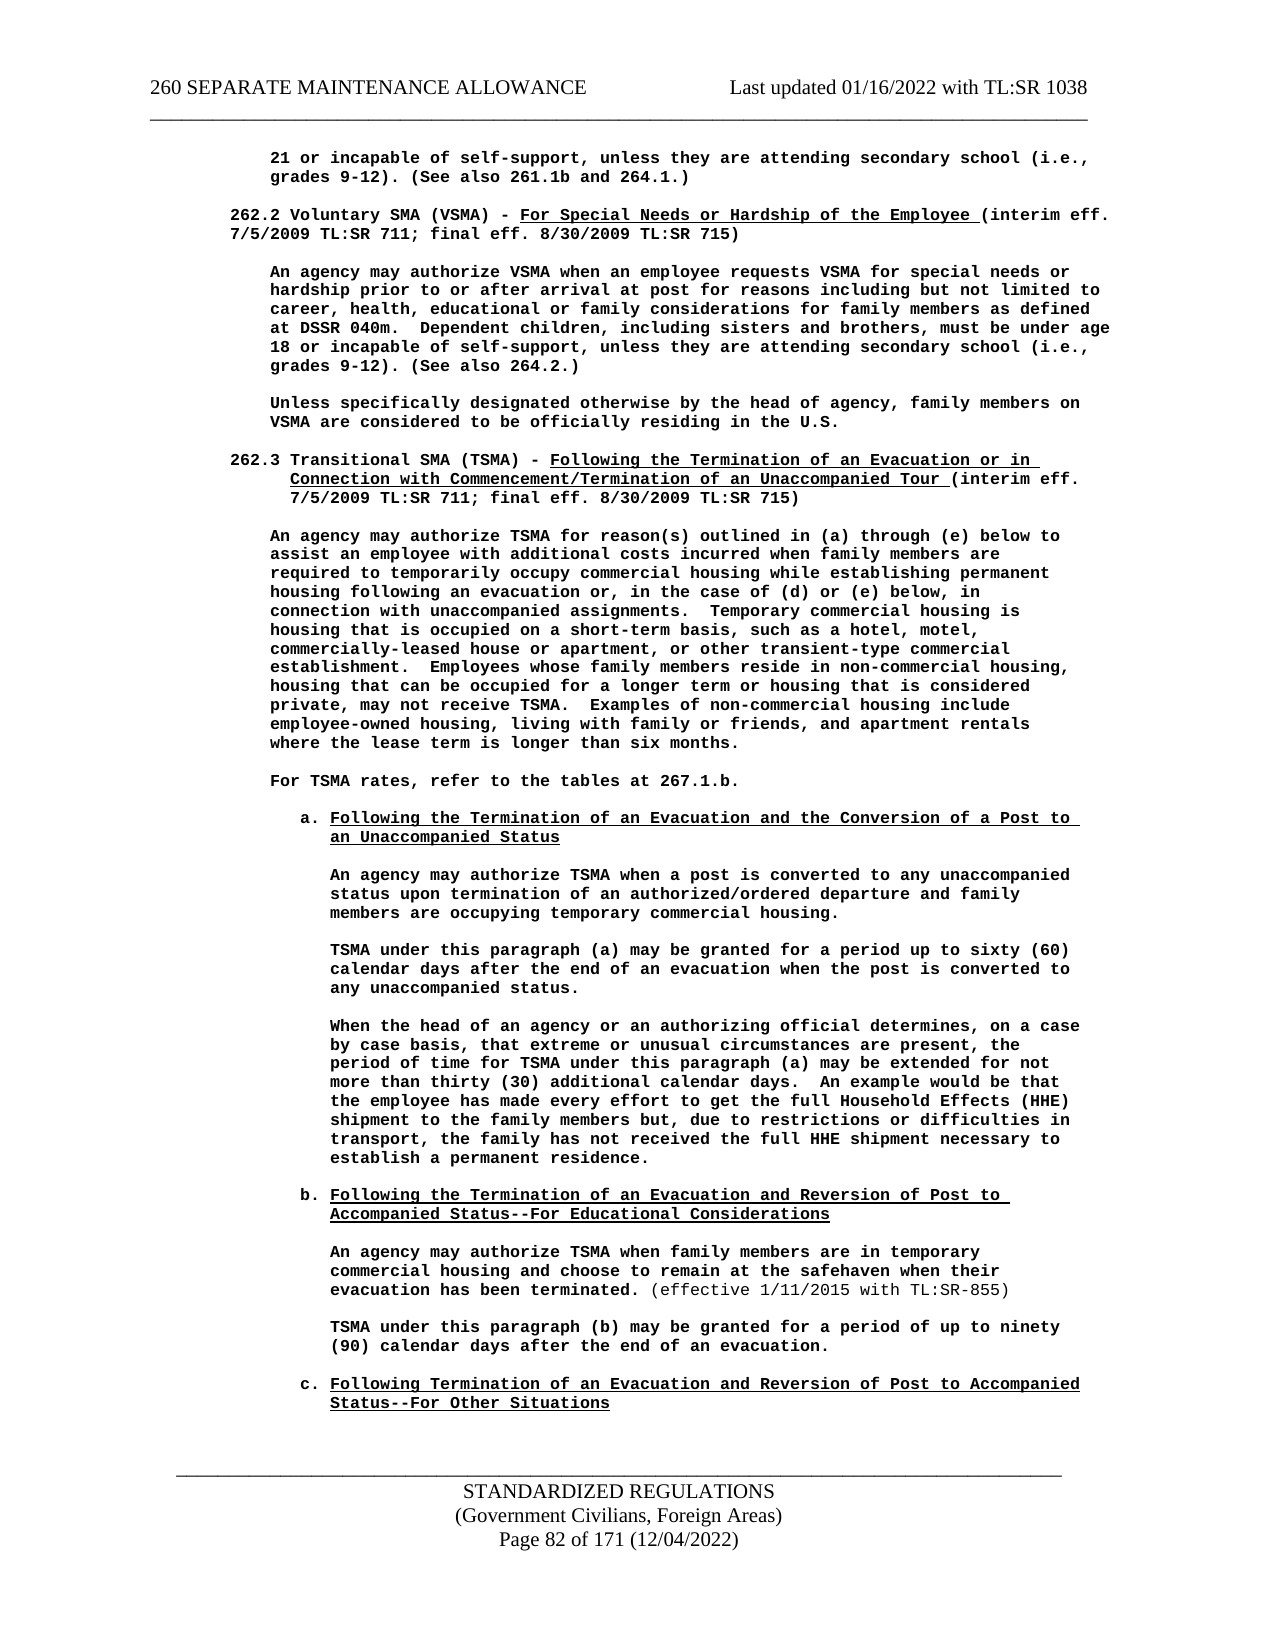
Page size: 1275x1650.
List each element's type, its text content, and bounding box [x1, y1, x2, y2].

text c. Following Termination of an Evacuation and Reversion of Post to Accompanied Status--For Other Situations [300, 1376, 1087, 1413]
text An agency may authorize VSMA when an employee requests VSMA for special needs or hardship prior to or after arrival at post for reasons including but not limited to career, health, educational or family considerations for family members as defined at DSSR 040m. Dependent children, including sisters and brothers, must be under age 18 or incapable of self-support, unless they are attending secondary school (i.e., grades 9-12). (See also 264.2.) [270, 263, 1117, 376]
text For TSMA rates, refer to the tables at 267.1.b. [270, 772, 1087, 791]
text 262.3 Transitional SMA (TSMA) - Following the Termination of an Evacuation or in Connection with Commencement/Termination of an Unaccompanied Tour (interim eff. 7/5/2009 TL:SR 711; final eff. 8/30/2009 TL:SR 715) [230, 452, 1117, 508]
text b. Following the Termination of an Evacuation and Reversion of Post to Accompanied Status--For Educational Considerations [300, 1187, 1087, 1225]
text When the head of an agency or an authorizing official determines, on a case by case basis, that extreme or unusual circumstances are present, the period of time for TSMA under this paragraph (a) may be extended for not more than thirty (30) additional calendar days. An example would be that the employee has made every effort to get the full Household Effects (HHE) shipment to the family members but, due to restrictions or difficulties in transport, the family has not received the full HHE shipment necessary to establish a permanent residence. [330, 1017, 1087, 1168]
text a. Following the Termination of an Evacuation and the Conversion of a Post to an Unaccompanied Status [300, 810, 1087, 848]
text An agency may authorize TSMA when family members are in temporary commercial housing and choose to remain at the safehaven when their evacuation has been terminated. (effective 1/11/2015 with TL:SR-855) [330, 1243, 1087, 1300]
text TSMA under this paragraph (a) may be granted for a period up to sixty (60) calendar days after the end of an evacuation when the post is converted to any unaccompanied status. [330, 942, 1087, 998]
text An agency may authorize TSMA for reason(s) outlined in (a) through (e) below to assist an employee with additional costs incurred when family members are required to temporarily occupy commercial housing while establishing permanent housing following an evacuation or, in the case of (d) or (e) below, in connection with unaccompanied assignments. Temporary commercial housing is housing that is occupied on a short-term basis, such as a hotel, motel, commercially-leased house or apartment, or other transient-type commercial establishment. Employees whose family members reside in non-commercial housing, housing that can be occupied for a longer term or housing that is considered private, may not receive TSMA. Examples of non-commercial housing include employee-owned housing, living with family or friends, and apartment rentals where the lease term is longer than six months. [270, 527, 1087, 753]
text Unless specifically designated otherwise by the head of agency, family members on VSMA are considered to be officially residing in the U.S. [270, 395, 1117, 433]
text TSMA under this paragraph (b) may be granted for a period of up to ninety (90) calendar days after the end of an evacuation. [330, 1319, 1087, 1357]
text An agency may authorize TSMA when a post is converted to any unaccompanied status upon termination of an authorized/ordered departure and family members are occupying temporary commercial housing. [330, 866, 1087, 923]
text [270, 150, 1117, 188]
text 262.2 Voluntary SMA (VSMA) - For Special Needs or Hardship of the Employee (interim eff. 7/5/2009 TL:SR 711; final eff. 8/30/2009 TL:SR 715) [230, 207, 1117, 244]
